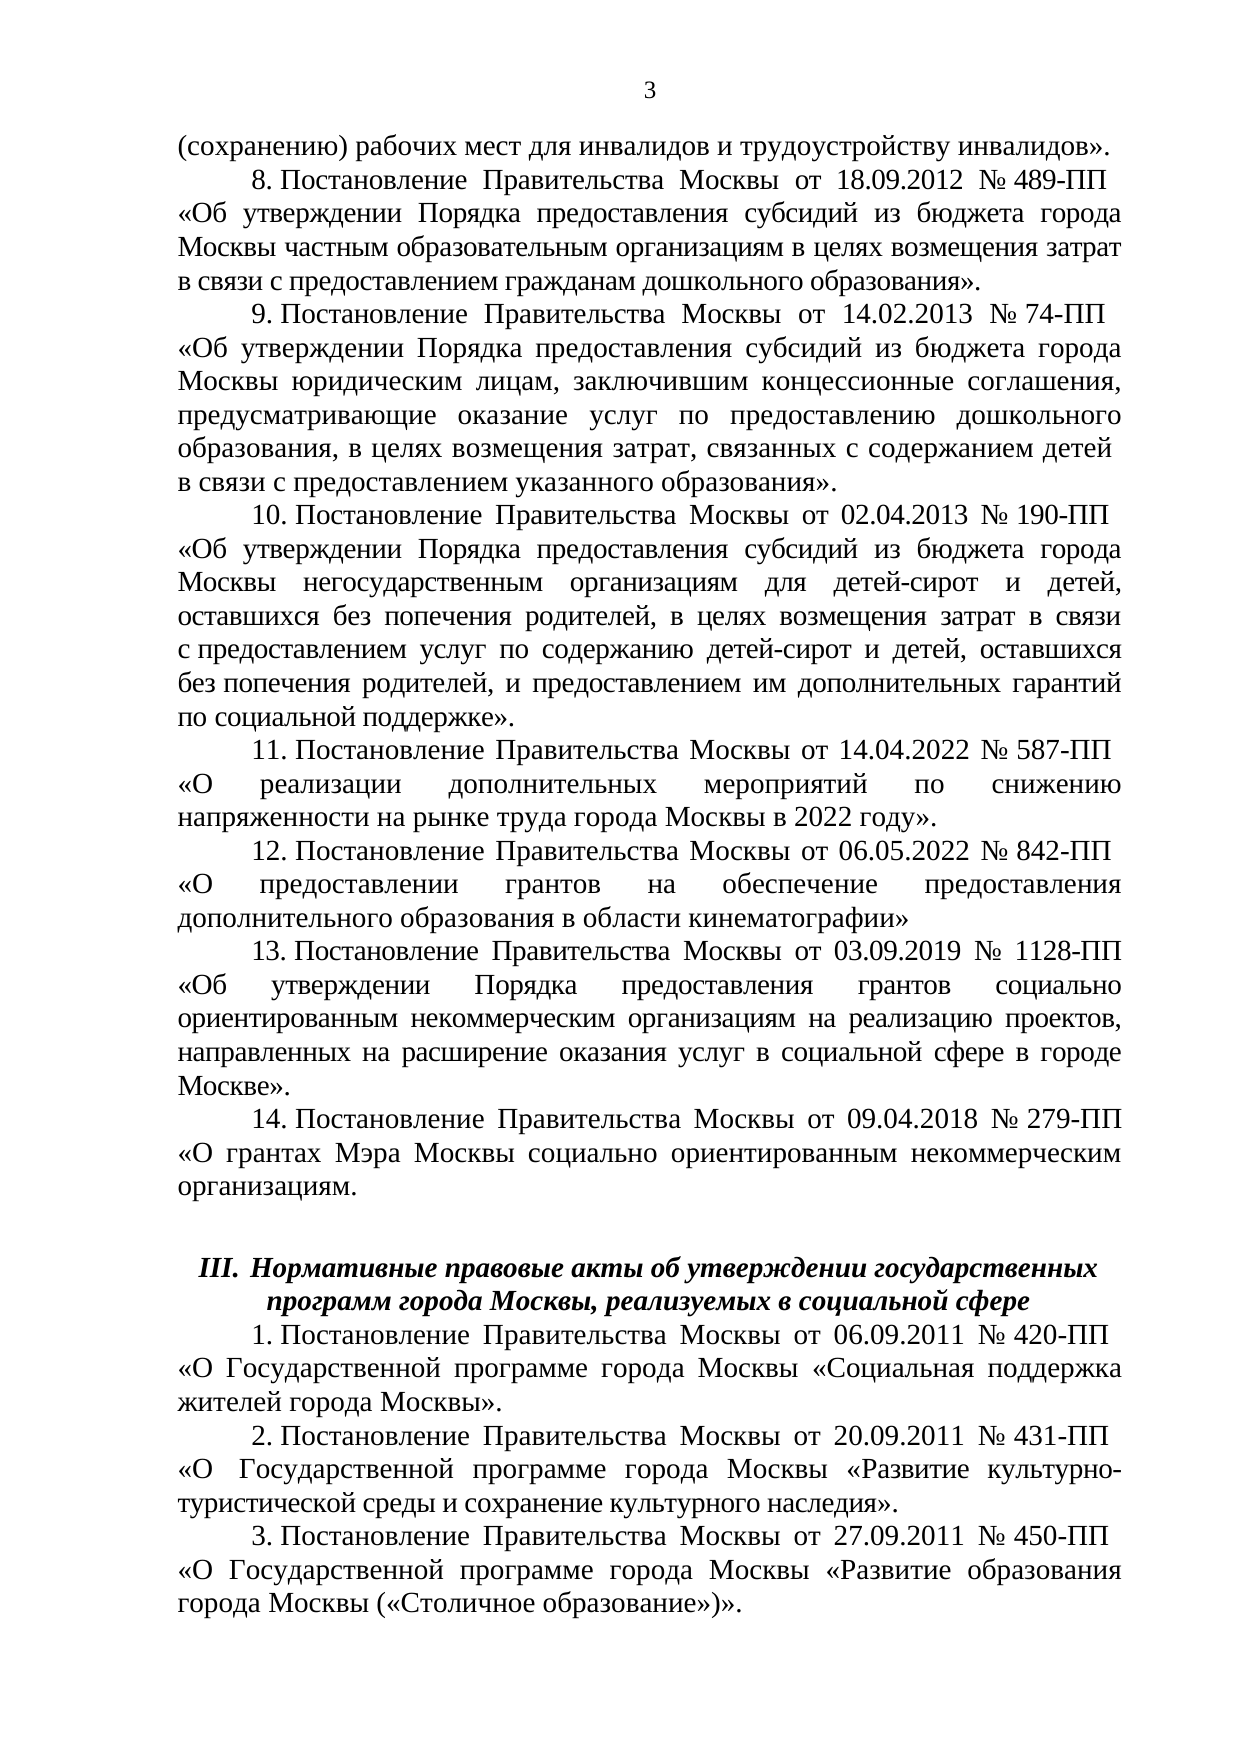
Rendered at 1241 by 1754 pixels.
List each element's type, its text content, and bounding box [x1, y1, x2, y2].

text 14. Постановление Правительства Москвы от 09.04.2018 № 279-ПП «О грантах Мэра Москвы социально ориентированным некоммерческим организациям. [177, 1101, 1122, 1202]
text III. Нормативные правовые акты об утверждении государственных программ города Москвы, реализуемых в социальной сфере [177, 1250, 1122, 1317]
text 3. Постановление Правительства Москвы от 27.09.2011 № 450-ПП «О Государственной программе города Москвы «Развитие образования города Москвы («Столичное образование»)». [177, 1518, 1122, 1619]
text 13. Постановление Правительства Москвы от 03.09.2019 № 1128-ПП «Об утверждении Порядка предоставления грантов социально ориентированным некоммерческим организациям на реализацию проектов, направленных на расширение оказания услуг в социальной сфере в городе Москве». [177, 933, 1122, 1101]
text 10. Постановление Правительства Москвы от 02.04.2013 № 190-ПП «Об утверждении Порядка предоставления субсидий из бюджета города Москвы негосударственным организациям для детей-сирот и детей, оставшихся без попечения родителей, в целях возмещения затрат в связи с предоставлением услуг по содержанию детей-сирот и детей, оставшихся без попечения родителей, и предоставлением им дополнительных гарантий по социальной поддержке». [177, 497, 1122, 732]
text 12. Постановление Правительства Москвы от 06.05.2022 № 842-ПП «О предоставлении грантов на обеспечение предоставления дополнительного образования в области кинематографии» [177, 833, 1122, 933]
text 2. Постановление Правительства Москвы от 20.09.2011 № 431-ПП «О Государственной программе города Москвы «Развитие культурно-туристической среды и сохранение культурного наследия». [177, 1418, 1122, 1518]
text 1. Постановление Правительства Москвы от 06.09.2011 № 420-ПП «О Государственной программе города Москвы «Социальная поддержка жителей города Москвы». [177, 1317, 1122, 1418]
text 8. Постановление Правительства Москвы от 18.09.2012 № 489-ПП «Об утверждении Порядка предоставления субсидий из бюджета города Москвы частным образовательным организациям в целях возмещения затрат в связи с предоставлением гражданам дошкольного образования». [177, 162, 1122, 296]
text 11. Постановление Правительства Москвы от 14.04.2022 № 587-ПП «О реализации дополнительных мероприятий по снижению напряженности на рынке труда города Москвы в 2022 году». [177, 732, 1122, 833]
text 9. Постановление Правительства Москвы от 14.02.2013 № 74-ПП «Об утверждении Порядка предоставления субсидий из бюджета города Москвы юридическим лицам, заключившим концессионные соглашения, предусматривающие оказание услуг по предоставлению дошкольного образования, в целях возмещения затрат, связанных с содержанием детей в связи с предоставлением указанного образования». [177, 296, 1122, 497]
